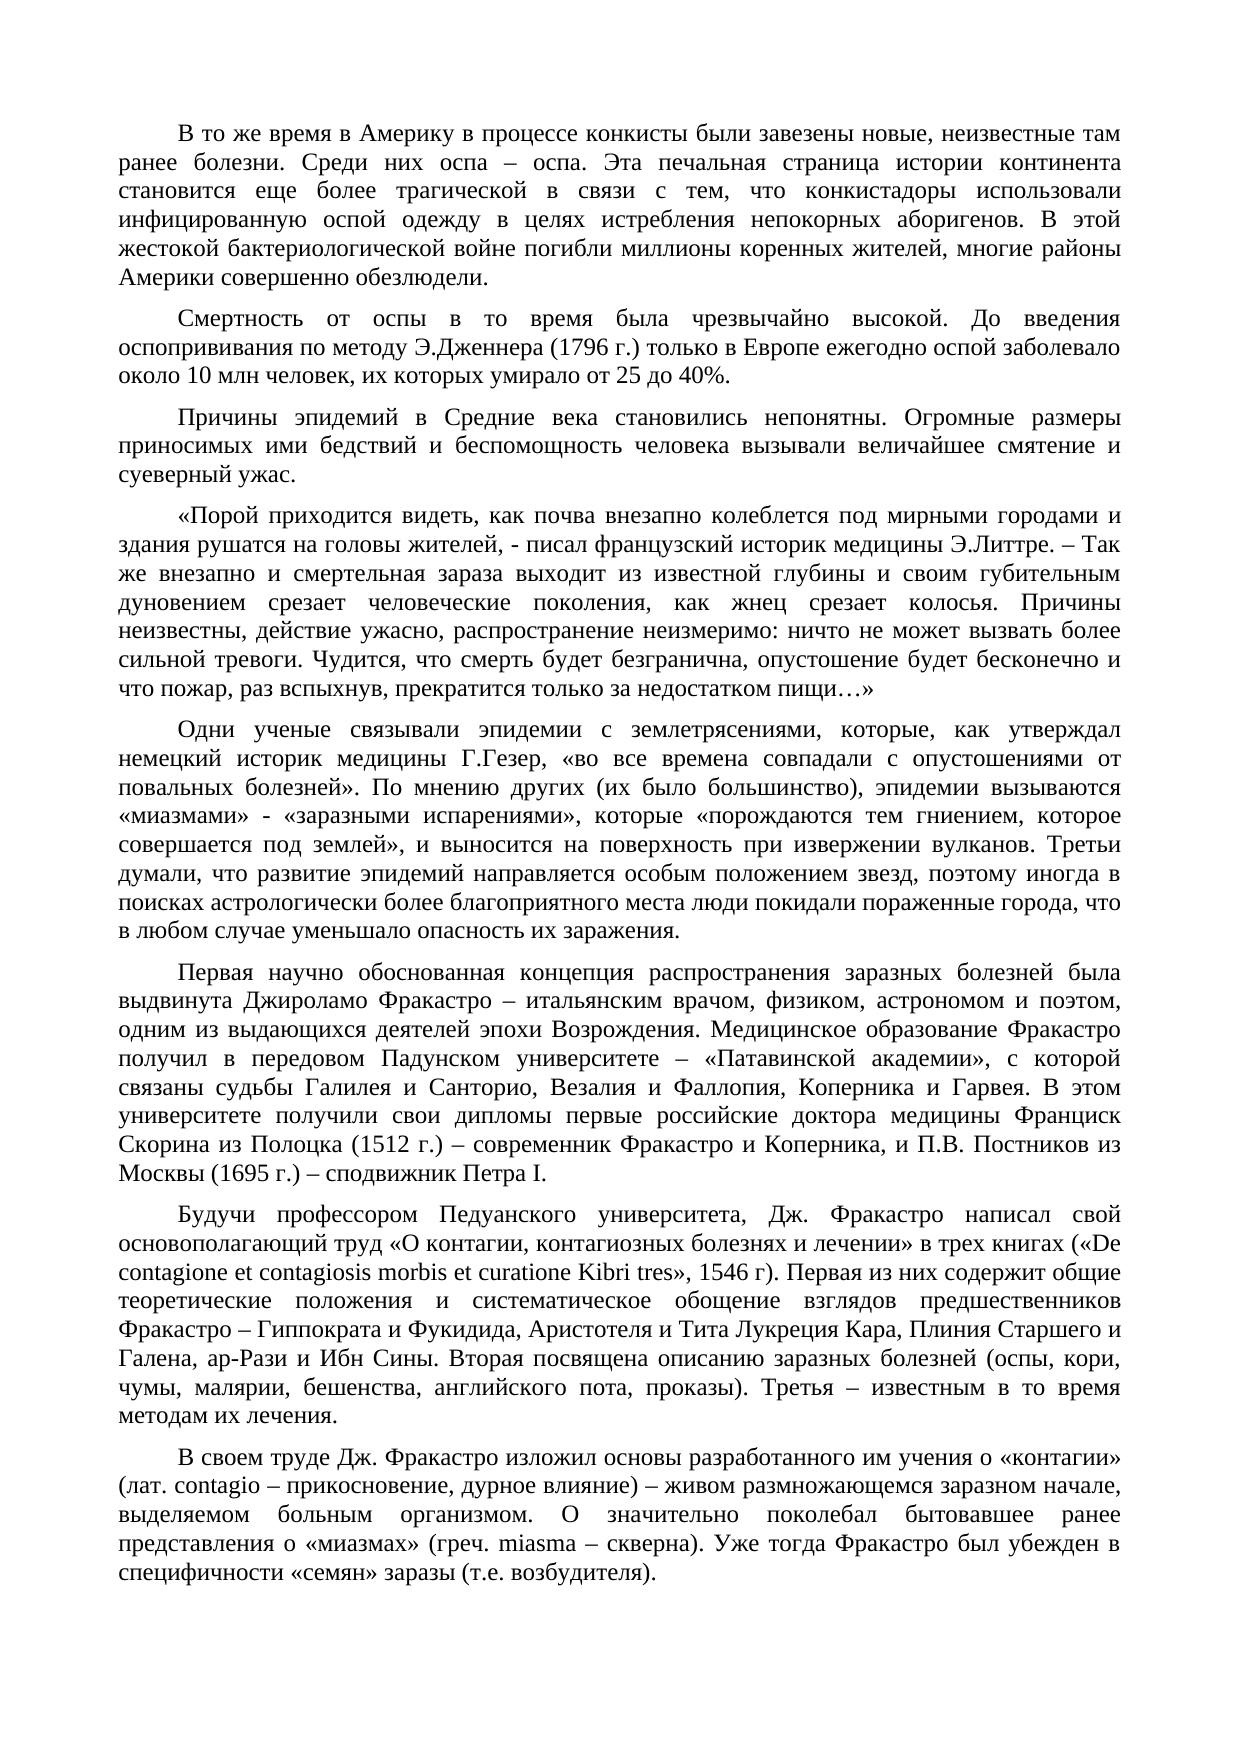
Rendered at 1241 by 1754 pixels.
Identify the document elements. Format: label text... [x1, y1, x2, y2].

text В то же время в Америку в процессе конкисты были завезены новые, неизвестные там ранее болезни. Среди них оспа – оспа. Эта печальная страница истории континента становится еще более трагической в связи с тем, что конкистадоры использовали инфицированную оспой одежду в целях истребления непокорных аборигенов. В этой жестокой бактериологической войне погибли миллионы коренных жителей, многие районы Америки совершенно обезлюдели. [118, 118, 1122, 291]
text Будучи профессором Педуанского университета, Дж. Фракастро написал свой основополагающий труд «О контагии, контагиозных болезнях и лечении» в трех книгах («De contagione et contagiosis morbis et curatione Kibri tres», 1546 г). Первая из них содержит общие теоретические положения и систематическое обощение взглядов предшественников Фракастро – Гиппократа и Фукидида, Аристотеля и Тита Лукреция Кара, Плиния Старшего и Галена, ар-Рази и Ибн Сины. Вторая посвящена описанию заразных болезней (оспы, кори, чумы, малярии, бешенства, английского пота, проказы). Третья – известным в то время методам их лечения. [118, 1199, 1122, 1429]
text Смертность от оспы в то время была чрезвычайно высокой. До введения оспопрививания по методу Э.Дженнера (1796 г.) только в Европе ежегодно оспой заболевало около 10 млн человек, их которых умирало от 25 до 40%. [118, 303, 1122, 389]
text Первая научно обоснованная концепция распространения заразных болезней была выдвинута Джироламо Фракастро – итальянским врачом, физиком, астрономом и поэтом, одним из выдающихся деятелей эпохи Возрождения. Медицинское образование Фракастро получил в передовом Падунском университете – «Патавинской академии», с которой связаны судьбы Галилея и Санторио, Везалия и Фаллопия, Коперника и Гарвея. В этом университете получили свои дипломы первые российские доктора медицины Франциск Скорина из Полоцка (1512 г.) – современник Фракастро и Коперника, и П.В. Постников из Москвы (1695 г.) – сподвижник Петра I. [118, 957, 1122, 1187]
text «Порой приходится видеть, как почва внезапно колеблется под мирными городами и здания рушатся на головы жителей, - писал французский историк медицины Э.Литтре. – Так же внезапно и смертельная зараза выходит из известной глубины и своим губительным дуновением срезает человеческие поколения, как жнец срезает колосья. Причины неизвестны, действие ужасно, распространение неизмеримо: ничто не может вызвать более сильной тревоги. Чудится, что смерть будет безгранична, опустошение будет бесконечно и что пожар, раз вспыхнув, прекратится только за недостатком пищи…» [118, 501, 1122, 702]
text Одни ученые связывали эпидемии с землетрясениями, которые, как утверждал немецкий историк медицины Г.Гезер, «во все времена совпадали с опустошениями от повальных болезней». По мнению других (их было большинство), эпидемии вызываются «миазмами» - «заразными испарениями», которые «порождаются тем гниением, которое совершается под землей», и выносится на поверхность при извержении вулканов. Третьи думали, что развитие эпидемий направляется особым положением звезд, поэтому иногда в поисках астрологически более благоприятного места люди покидали пораженные города, что в любом случае уменьшало опасность их заражения. [118, 714, 1122, 944]
text Причины эпидемий в Средние века становились непонятны. Огромные размеры приносимых ими бедствий и беспомощность человека вызывали величайшее смятение и суеверный ужас. [118, 402, 1122, 488]
text В своем труде Дж. Фракастро изложил основы разработанного им учения о «контагии» (лат. contagio – прикосновение, дурное влияние) – живом размножающемся заразном начале, выделяемом больным организмом. О значительно поколебал бытовавшее ранее представления о «миазмах» (греч. miasma – скверна). Уже тогда Фракастро был убежден в специфичности «семян» заразы (т.е. возбудителя). [118, 1442, 1122, 1586]
